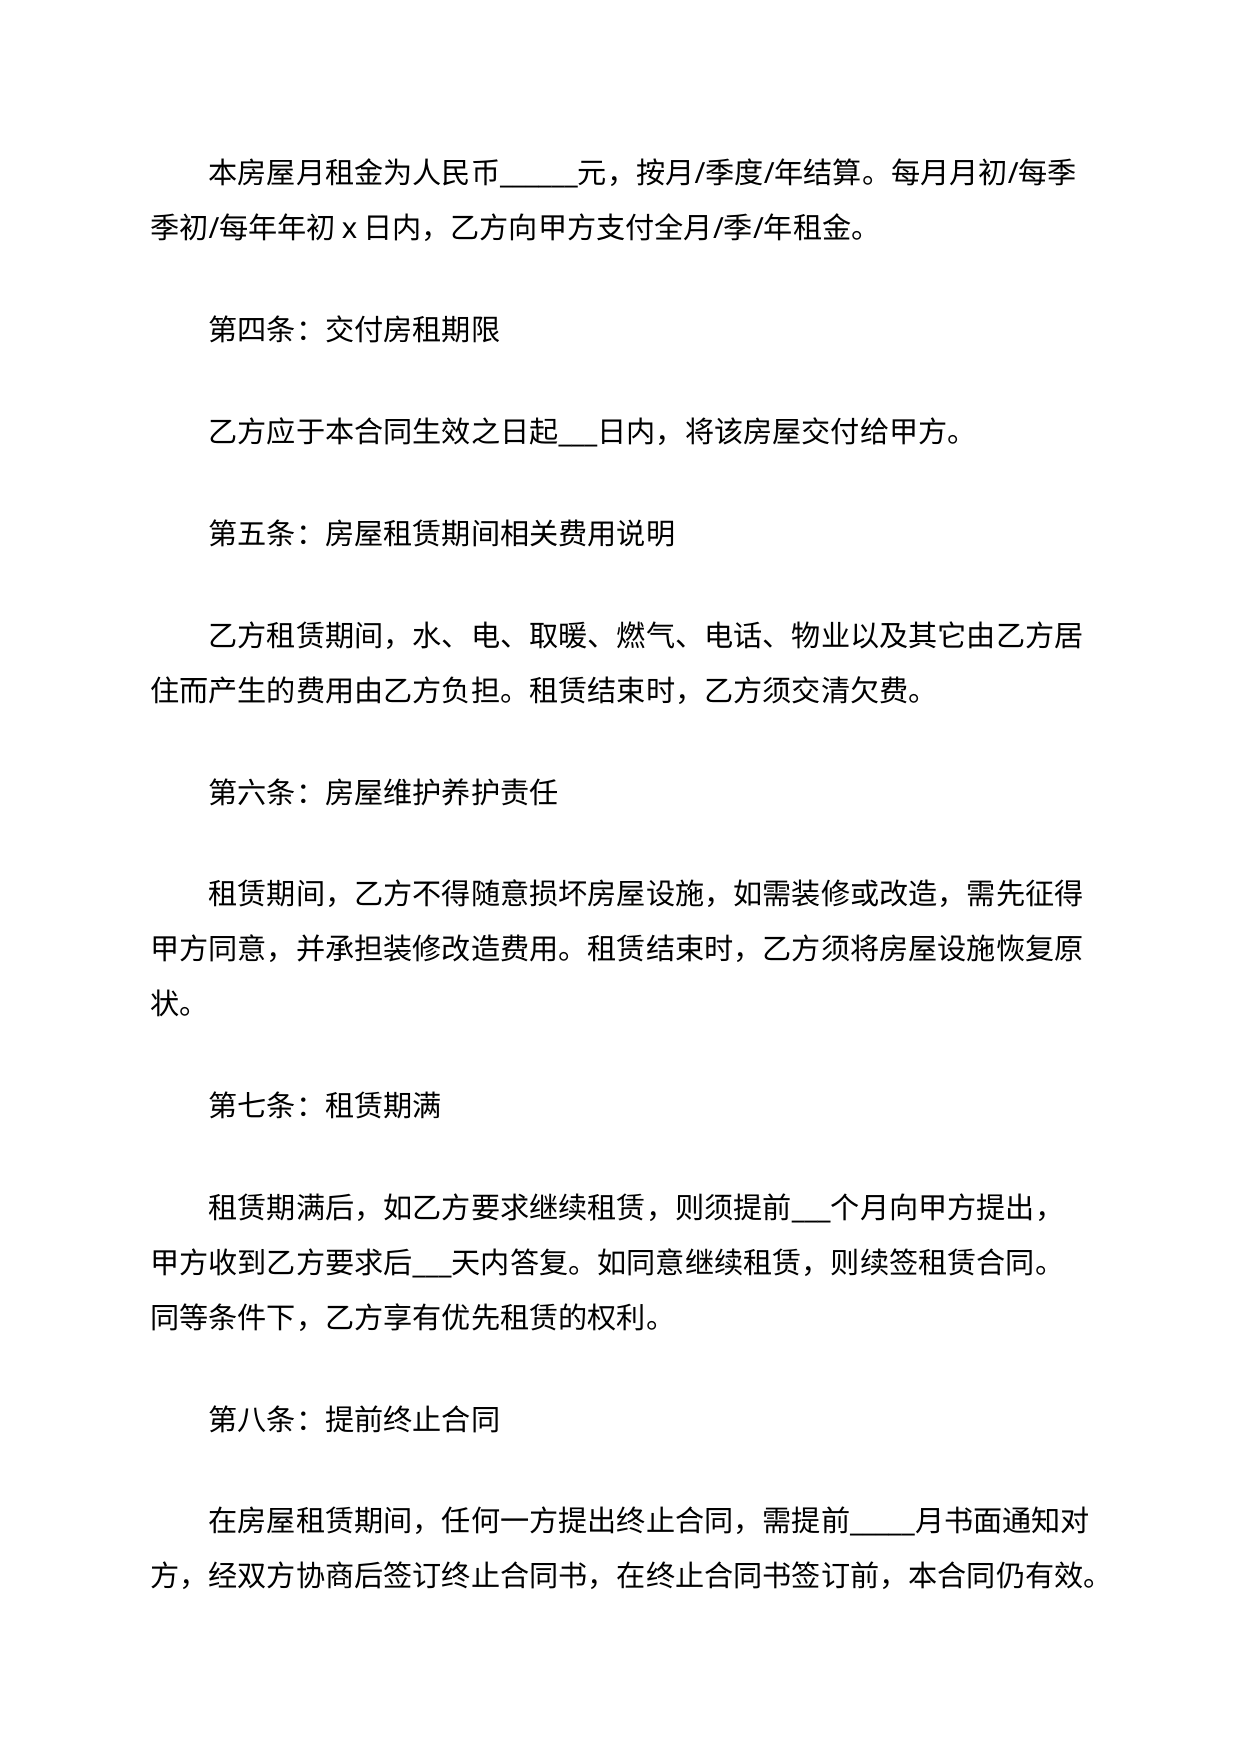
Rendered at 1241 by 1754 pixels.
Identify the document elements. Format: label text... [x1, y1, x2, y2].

text 乙方租赁期间，水、电、取暖、燃气、电话、物业以及其它由乙方居住而产生的费用由乙方负担。租赁结束时，乙方须交清欠费。 [150, 612, 1090, 710]
text 第八条：提前终止合同 [150, 1396, 1090, 1438]
text 第四条：交付房租期限 [150, 307, 1090, 349]
text 租赁期间，乙方不得随意损坏房屋设施，如需装修或改造，需先征得甲方同意，并承担装修改造费用。租赁结束时，乙方须将房屋设施恢复原状。 [150, 871, 1090, 1023]
text 第六条：房屋维护养护责任 [150, 769, 1090, 811]
text 乙方应于本合同生效之日起___日内，将该房屋交付给甲方。 [150, 409, 1090, 451]
text 第七条：租赁期满 [150, 1082, 1090, 1125]
text 租赁期满后，如乙方要求继续租赁，则须提前___个月向甲方提出，甲方收到乙方要求后___天内答复。如同意继续租赁，则续签租赁合同。同等条件下，乙方享有优先租赁的权利。 [150, 1184, 1090, 1337]
text 第五条：房屋租赁期间相关费用说明 [150, 511, 1090, 553]
text 本房屋月租金为人民币______元，按月/季度/年结算。每月月初/每季季初/每年年初x日内，乙方向甲方支付全月/季/年租金。 [150, 150, 1090, 247]
text 在房屋租赁期间，任何一方提出终止合同，需提前_____月书面通知对方，经双方协商后签订终止合同书，在终止合同书签订前，本合同仍有效。 [150, 1498, 1090, 1595]
